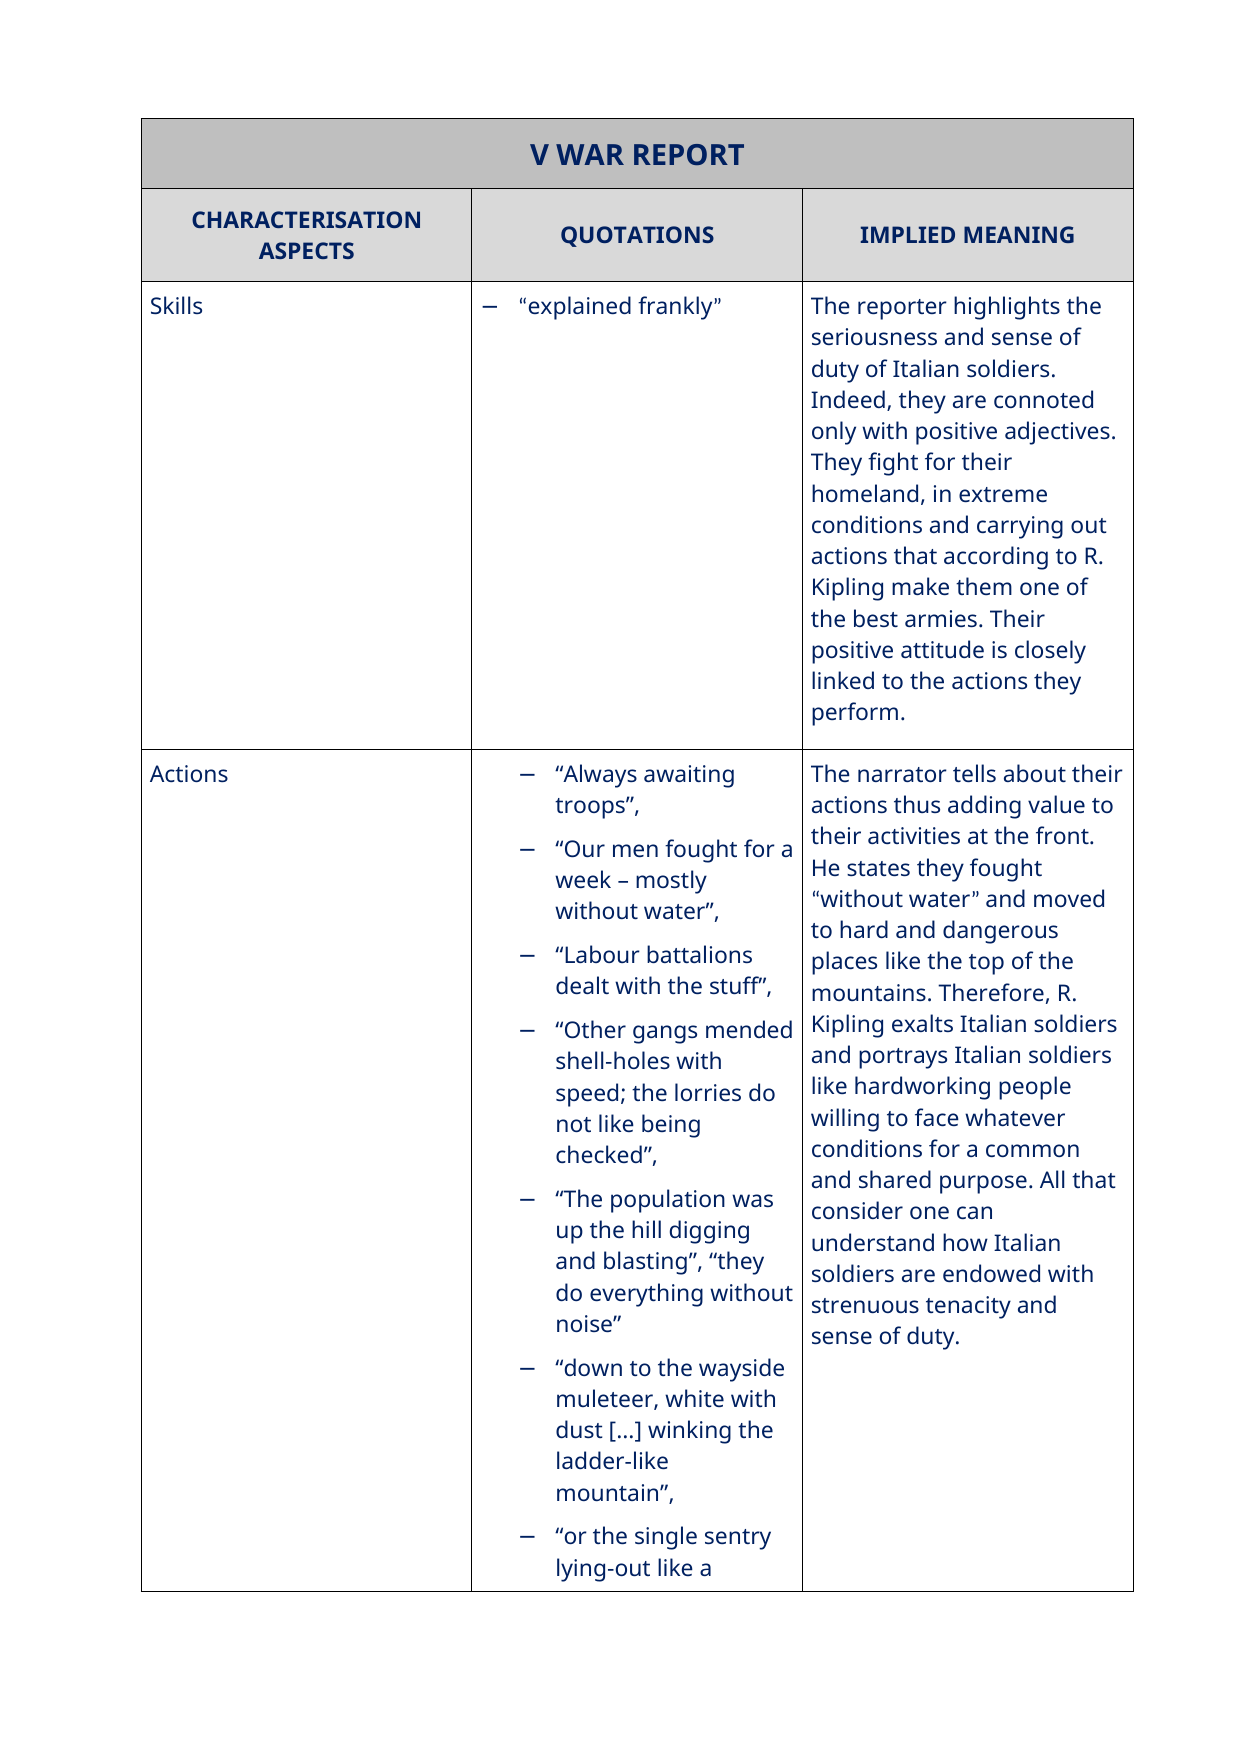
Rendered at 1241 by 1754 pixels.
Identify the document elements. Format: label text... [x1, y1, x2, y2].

table_cell “explained frankly” [472, 282, 802, 748]
table_header V WAR REPORT [142, 119, 1133, 188]
table_cell Skills [142, 282, 471, 748]
table_cell Actions [142, 750, 471, 1591]
table_cell CHARACTERISATION ASPECTS [142, 189, 471, 281]
table_cell IMPLIED MEANING [803, 189, 1133, 281]
table_cell QUOTATIONS [472, 189, 802, 281]
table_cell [472, 750, 802, 1591]
table_cell The reporter highlights the seriousness and sense of duty of Italian soldiers. Indeed, they are connoted only with positive adjectives. They fight for their homeland, in extreme conditions and carrying out actions that according to R. Kipling make them one of the best armies. Their positive attitude is closely linked to the actions they perform. [803, 282, 1133, 748]
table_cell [803, 750, 1133, 1591]
